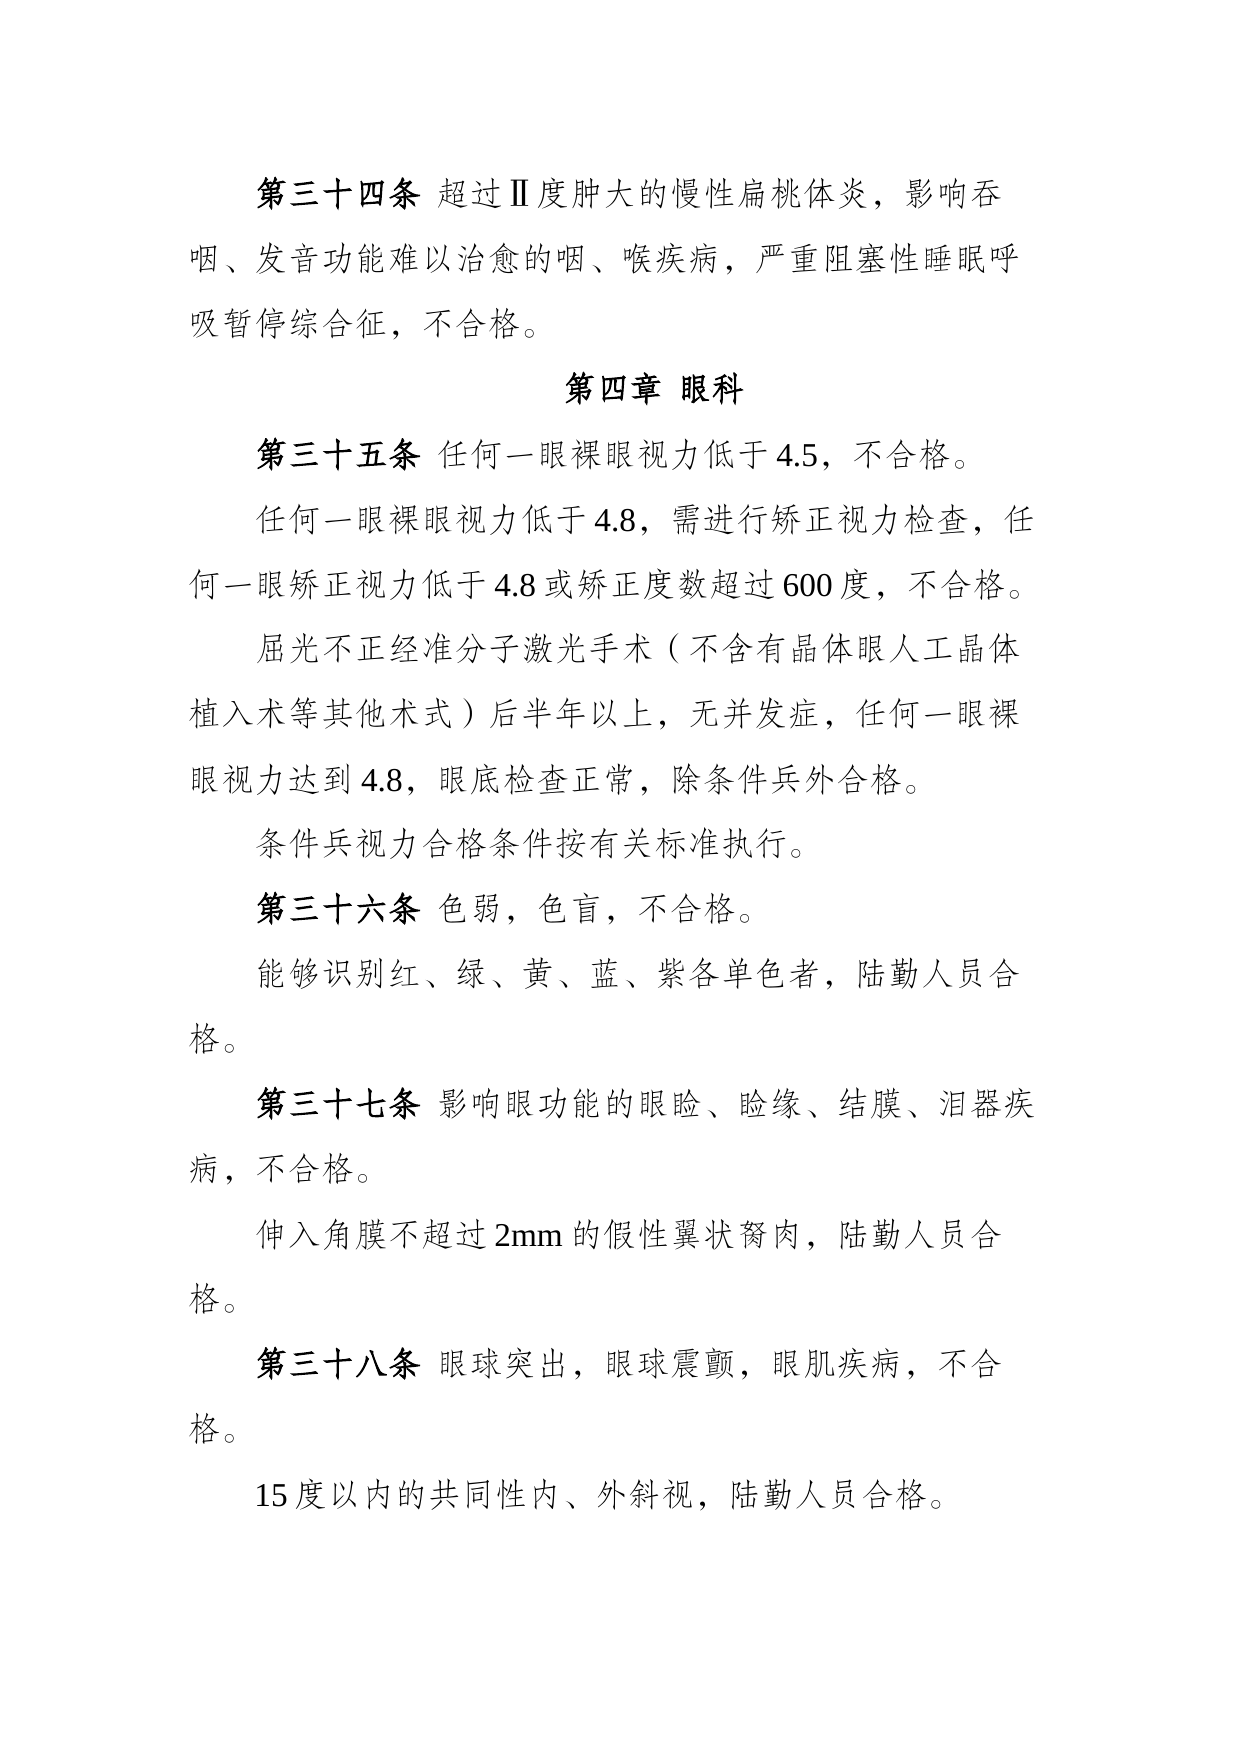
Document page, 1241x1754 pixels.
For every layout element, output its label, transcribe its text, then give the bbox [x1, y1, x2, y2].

text 伸入角膜不超过2mm的假性翼状胬肉，陆勤人员合格。 [187, 1202, 1053, 1332]
text 任何一眼裸眼视力低于4.8，需进行矫正视力检查，任何一眼矫正视力低于4.8或矫正度数超过600度，不合格。 [187, 487, 1053, 617]
text 条件兵视力合格条件按有关标准执行。 [187, 812, 1053, 877]
text 第三十八条 眼球突出，眼球震颤，眼肌疾病，不合格。 [187, 1332, 1053, 1462]
text 屈光不正经准分子激光手术（不含有晶体眼人工晶体植入术等其他术式）后半年以上，无并发症，任何一眼裸眼视力达到4.8，眼底检查正常，除条件兵外合格。 [187, 617, 1053, 812]
text 第三十五条 任何一眼裸眼视力低于4.5，不合格。 [187, 422, 1053, 487]
text 第三十六条 色弱，色盲，不合格。 [187, 877, 1053, 942]
text 15度以内的共同性内、外斜视，陆勤人员合格。 [187, 1462, 1053, 1527]
text 第四章 眼科 [187, 357, 1053, 422]
text 第三十四条 超过Ⅱ度肿大的慢性扁桃体炎，影响吞咽、发音功能难以治愈的咽、喉疾病，严重阻塞性睡眠呼吸暂停综合征，不合格。 [187, 162, 1053, 357]
text 能够识别红、绿、黄、蓝、紫各单色者，陆勤人员合格。 [187, 942, 1053, 1072]
text 第三十七条 影响眼功能的眼睑、睑缘、结膜、泪器疾病，不合格。 [187, 1072, 1053, 1202]
